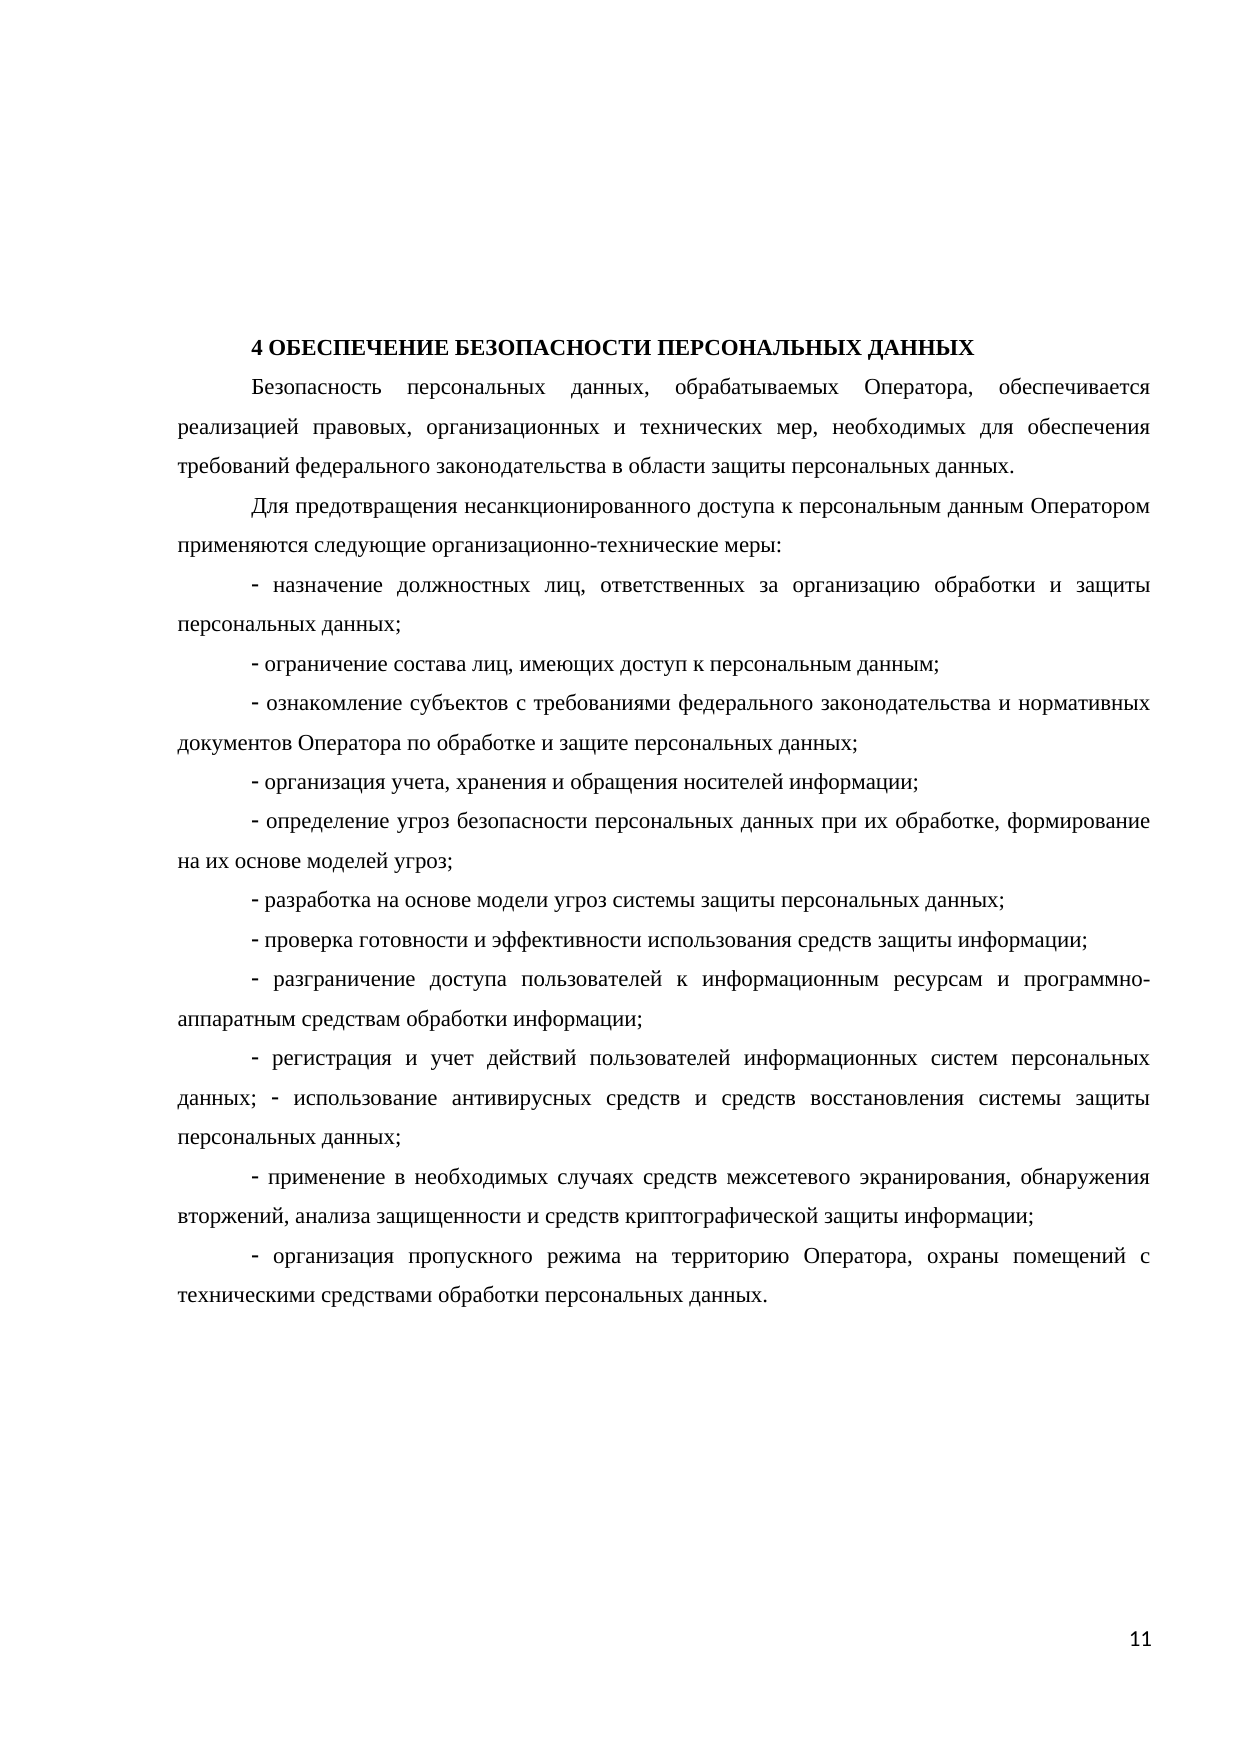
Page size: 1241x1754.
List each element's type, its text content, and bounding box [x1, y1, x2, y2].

text ограничение состава лиц, имеющих доступ к персональным данным; [177, 649, 1152, 676]
text определение угроз безопасности персональных данных при их обработке, формирование на их основе моделей угроз; [177, 807, 1152, 873]
text назначение должностных лиц, ответственных за организацию обработки и защиты персональных данных; [177, 571, 1152, 636]
text Для предотвращения несанкционированного доступа к персональным данным Оператором применяются следующие организационно-технические меры: [177, 492, 1152, 557]
text ознакомление субъектов с требованиями федерального законодательства и нормативных документов Оператора по обработке и защите персональных данных; [177, 689, 1152, 755]
text регистрация и учет действий пользователей информационных систем персональных данных; использование антивирусных средств и средств восстановления системы защиты персональных данных; [177, 1044, 1152, 1150]
text 4 ОБЕСПЕЧЕНИЕ БЕЗОПАСНОСТИ ПЕРСОНАЛЬНЫХ ДАННЫХ [177, 334, 1152, 360]
text Безопасность персональных данных, обрабатываемых Оператора, обеспечивается реализацией правовых, организационных и технических мер, необходимых для обеспечения требований федерального законодательства в области защиты персональных данных. [177, 373, 1152, 478]
text применение в необходимых случаях средств межсетевого экранирования, обнаружения вторжений, анализа защищенности и средств криптографической защиты информации; [177, 1163, 1152, 1229]
text организация учета, хранения и обращения носителей информации; [177, 768, 1152, 794]
text проверка готовности и эффективности использования средств защиты информации; [177, 926, 1152, 952]
text разработка на основе модели угроз системы защиты персональных данных; [177, 886, 1152, 913]
text организация пропускного режима на территорию Оператора, охраны помещений с техническими средствами обработки персональных данных. [177, 1242, 1152, 1308]
text разграничение доступа пользователей к информационным ресурсам и программно- аппаратным средствам обработки информации; [177, 965, 1152, 1031]
